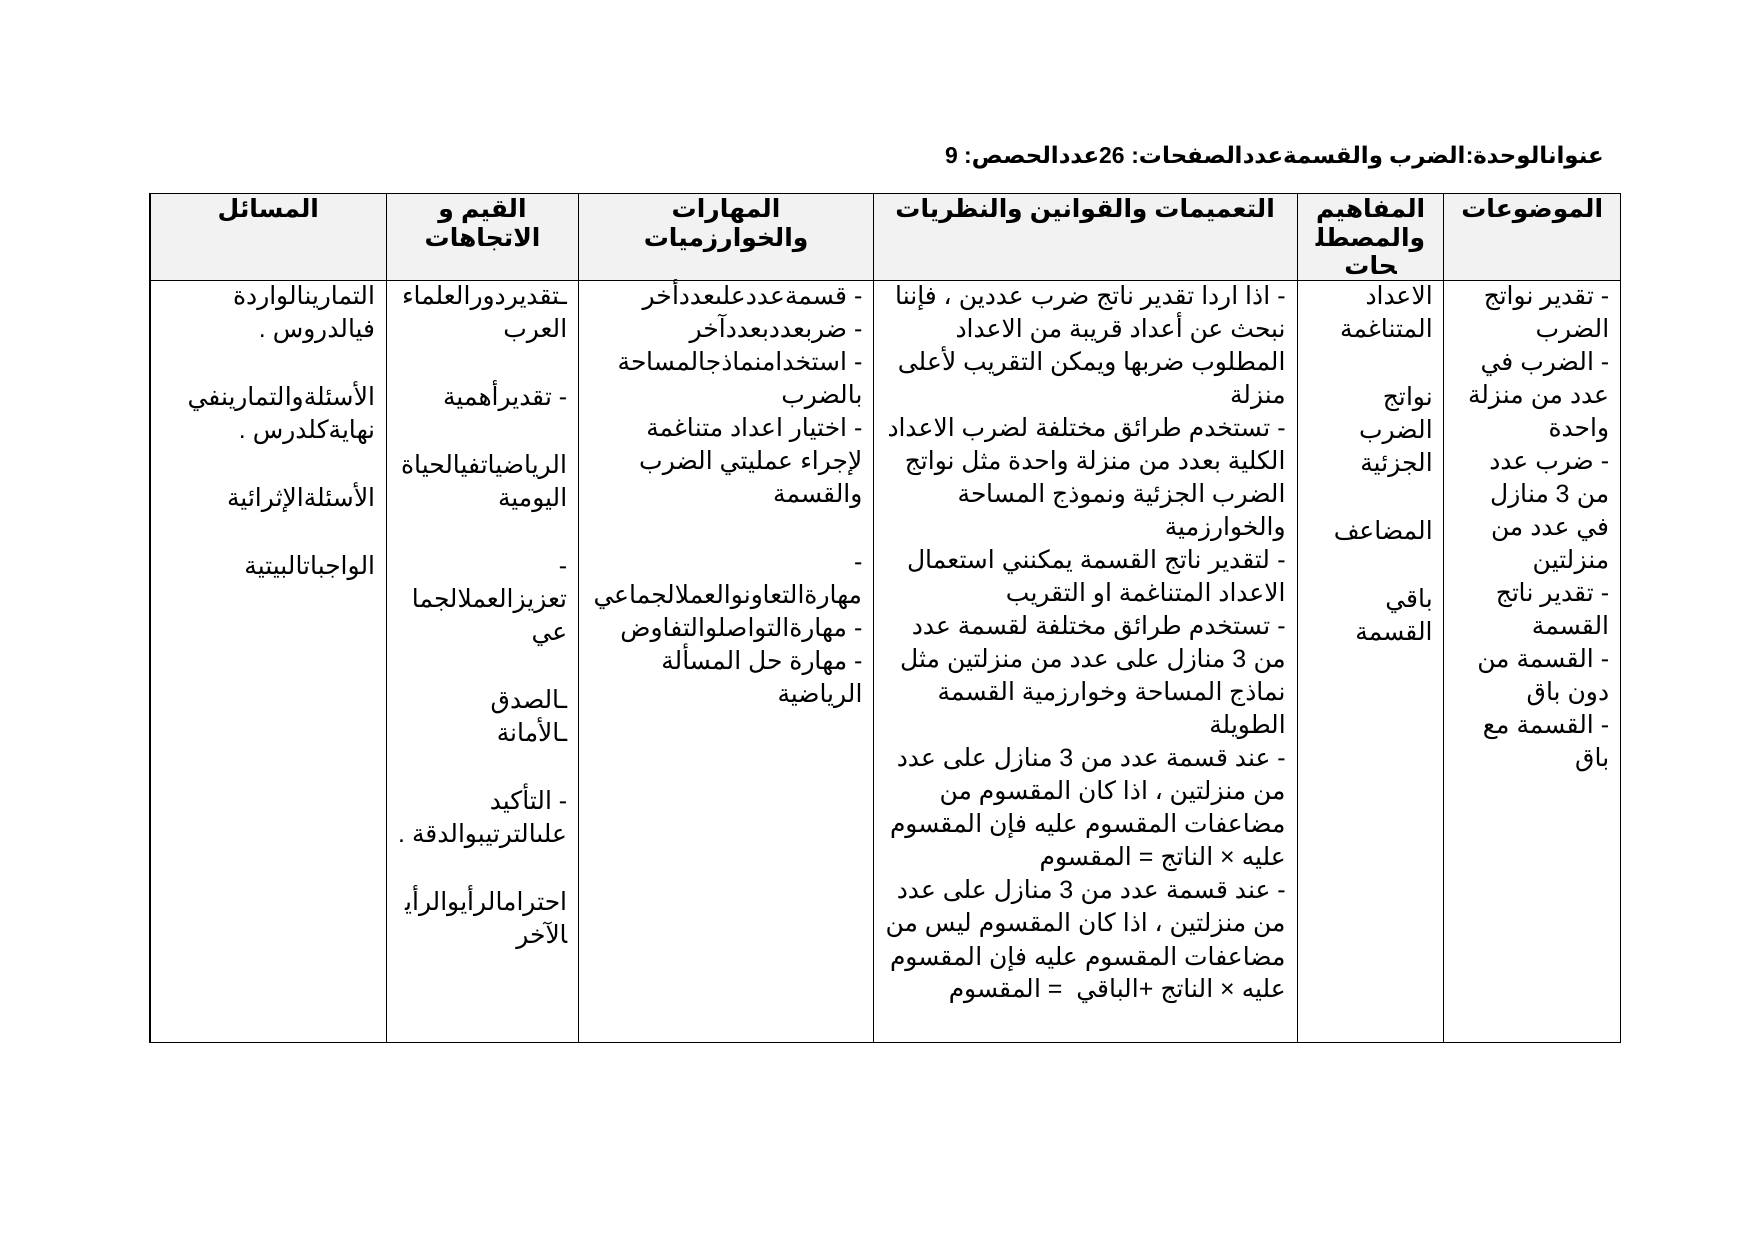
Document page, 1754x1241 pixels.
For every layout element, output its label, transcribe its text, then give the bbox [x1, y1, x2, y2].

table_header القيم و الاتجاهات [387, 194, 578, 280]
table_header الموضوعات [1444, 194, 1620, 280]
table_cell - قسمةعددعلىعددأخر - ضربعددبعددآخر - استخدامنماذجالمساحة بالضرب - اختيار اعداد متناغمة لإجراء عمليتي الضرب والقسمة - مهارةالتعاونوالعملالجماعي - مهارةالتواصلوالتفاوض - مهارة حل المسألة الرياضية [579, 281, 873, 1042]
table_header المهارات والخوارزميات [579, 194, 873, 280]
table_header المفاهيم والمصطلحات [1298, 194, 1443, 280]
table_cell التمارینالواردة فيالدروس . الأسئلةوالتمارينفي نهايةكلدرس . الأسئلةالإثرائیة الواجباتالبیتیة [151, 281, 386, 1042]
table_cell - اذا اردا تقدير ناتج ضرب عددين ، فإننا نبحث عن أعداد قريبة من الاعداد المطلوب ضربها ويمكن التقريب لأعلى منزلة - تستخدم طرائق مختلفة لضرب الاعداد الكلية بعدد من منزلة واحدة مثل نواتج الضرب الجزئية ونموذج المساحة والخوارزمية - لتقدير ناتج القسمة يمكنني استعمال الاعداد المتناغمة او التقريب - تستخدم طرائق مختلفة لقسمة عدد من 3 منازل على عدد من منزلتين مثل نماذج المساحة وخوارزمية القسمة الطويلة - عند قسمة عدد من 3 منازل على عدد من منزلتين ، اذا كان المقسوم من مضاعفات المقسوم عليه فإن المقسوم عليه × الناتج = المقسوم - عند قسمة عدد من 3 منازل على عدد من منزلتين ، اذا كان المقسوم ليس من مضاعفات المقسوم عليه فإن المقسوم عليه × الناتج +الباقي = المقسوم [874, 281, 1297, 1042]
text عنوانالوحدة:الضرب والقسمةعددالصفحات: 26عددالحصص: 9 [150, 142, 1604, 168]
table_cell الاعداد المتناغمة نواتج الضرب الجزئية المضاعف باقي القسمة [1298, 281, 1443, 1042]
table_header التعميمات والقوانين والنظريات [874, 194, 1297, 280]
table_cell - تقدير نواتج الضرب - الضرب في عدد من منزلة واحدة - ضرب عدد من 3 منازل في عدد من منزلتين - تقدير ناتج القسمة - القسمة من دون باق - القسمة مع باق [1444, 281, 1620, 1042]
table_cell ـتقديردورالعلماء العرب - تقديرأهمية الرياضياتفيالحياةاليومية - تعزيزالعملالجماعي ـالصدق ـالأمانة - التأكيد علىالترتيبوالدقة . احترامالرأيوالرأيالآخر [387, 281, 578, 1042]
table_header المسائل [151, 194, 386, 280]
